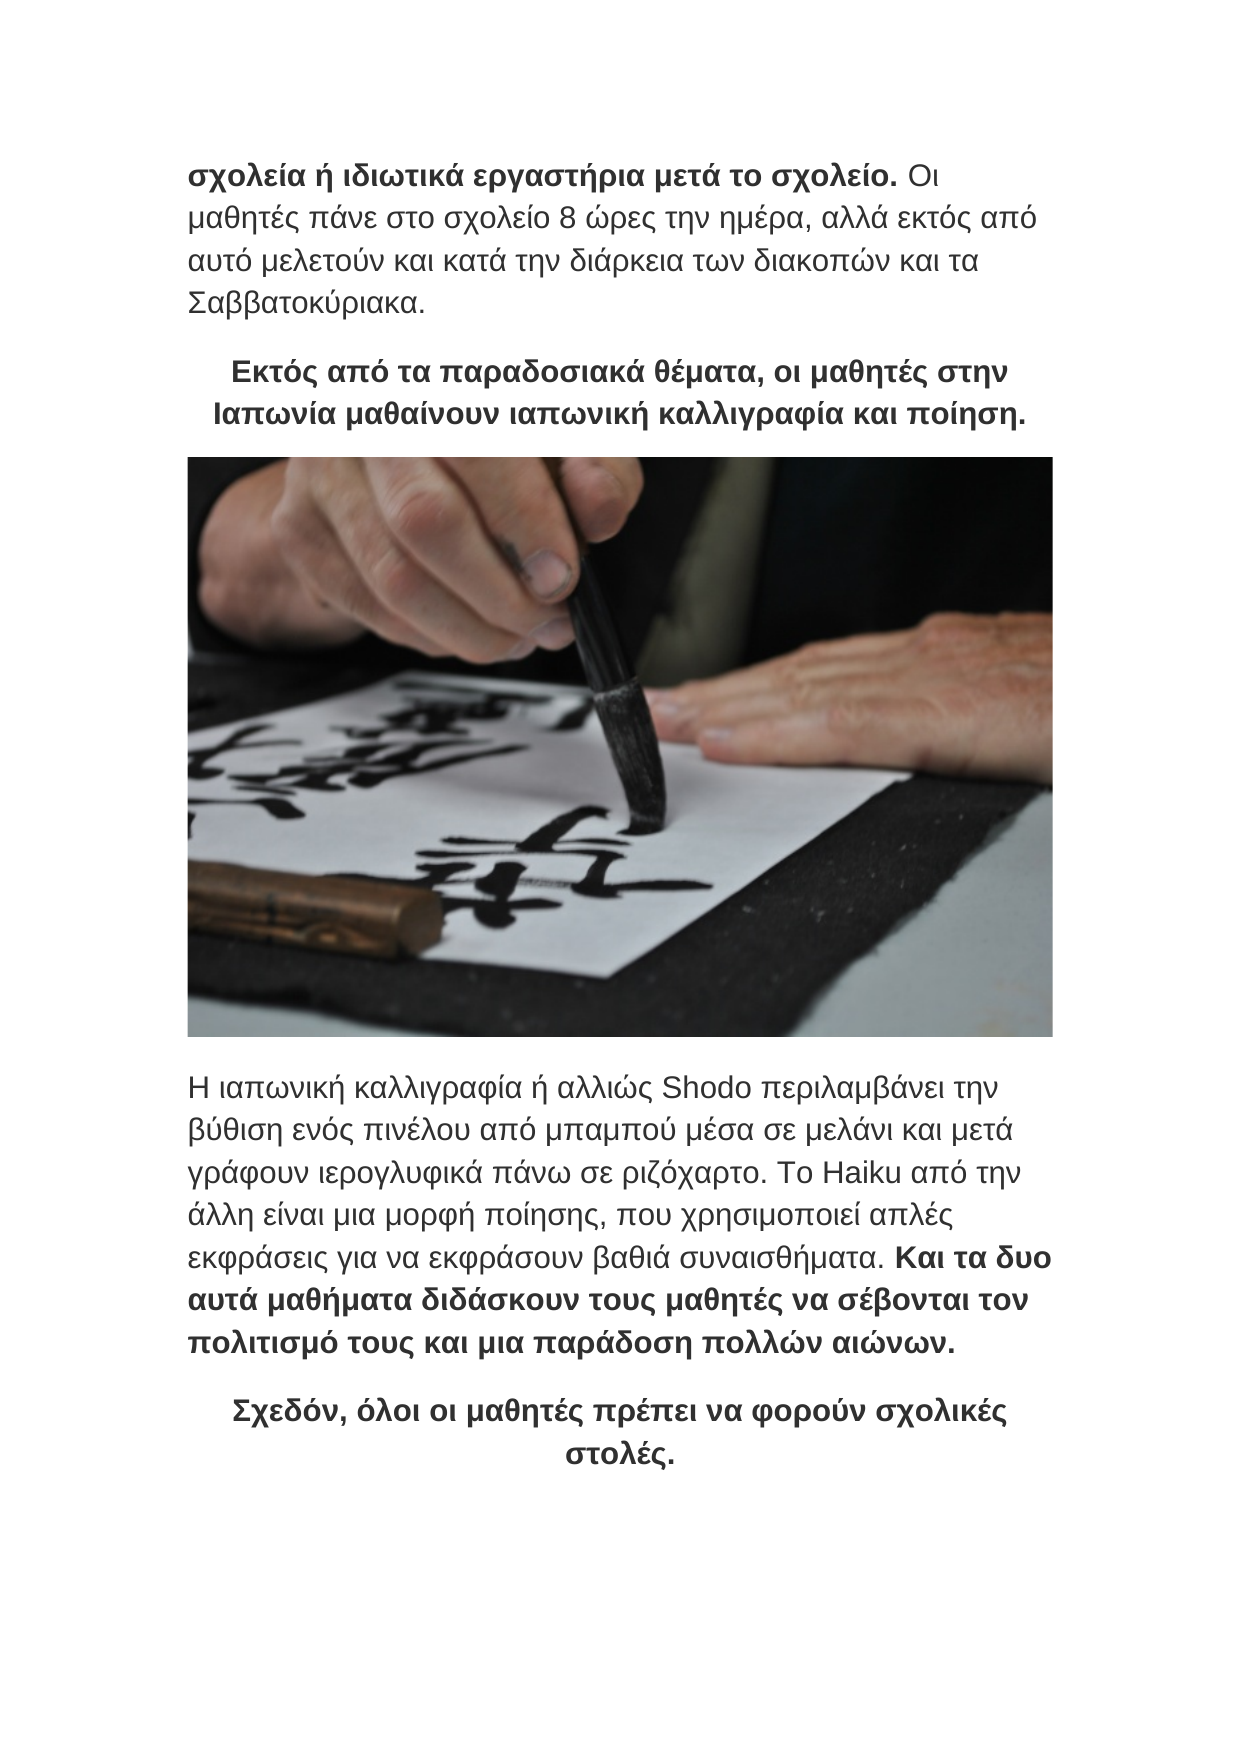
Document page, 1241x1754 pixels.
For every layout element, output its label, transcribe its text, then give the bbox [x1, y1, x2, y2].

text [187, 150, 1053, 320]
picture [187, 457, 1053, 1037]
text Εκτός από τα παραδοσιακά θέματα, οι μαθητές στην Ιαπωνία μαθαίνουν ιαπωνική καλλιγραφία και ποίηση. [187, 346, 1053, 431]
text Η ιαπωνική καλλιγραφία ή αλλιώς Shodo περιλαμβάνει την βύθιση ενός πινέλου από μπαμπού μέσα σε μελάνι και μετά γράφουν ιερογλυφικά πάνω σε ριζόχαρτο. Το Haiku από την άλλη είναι μια μορφή ποίησης, που χρησιμοποιεί απλές εκφράσεις για να εκφράσουν βαθιά συναισθήματα. Και τα δυο αυτά μαθήματα διδάσκουν τους μαθητές να σέβονται τον πολιτισμό τους και μια παράδοση πολλών αιώνων. [187, 1062, 1053, 1359]
text Σχεδόν, όλοι οι μαθητές πρέπει να φορούν σχολικές στολές. [187, 1386, 1053, 1471]
